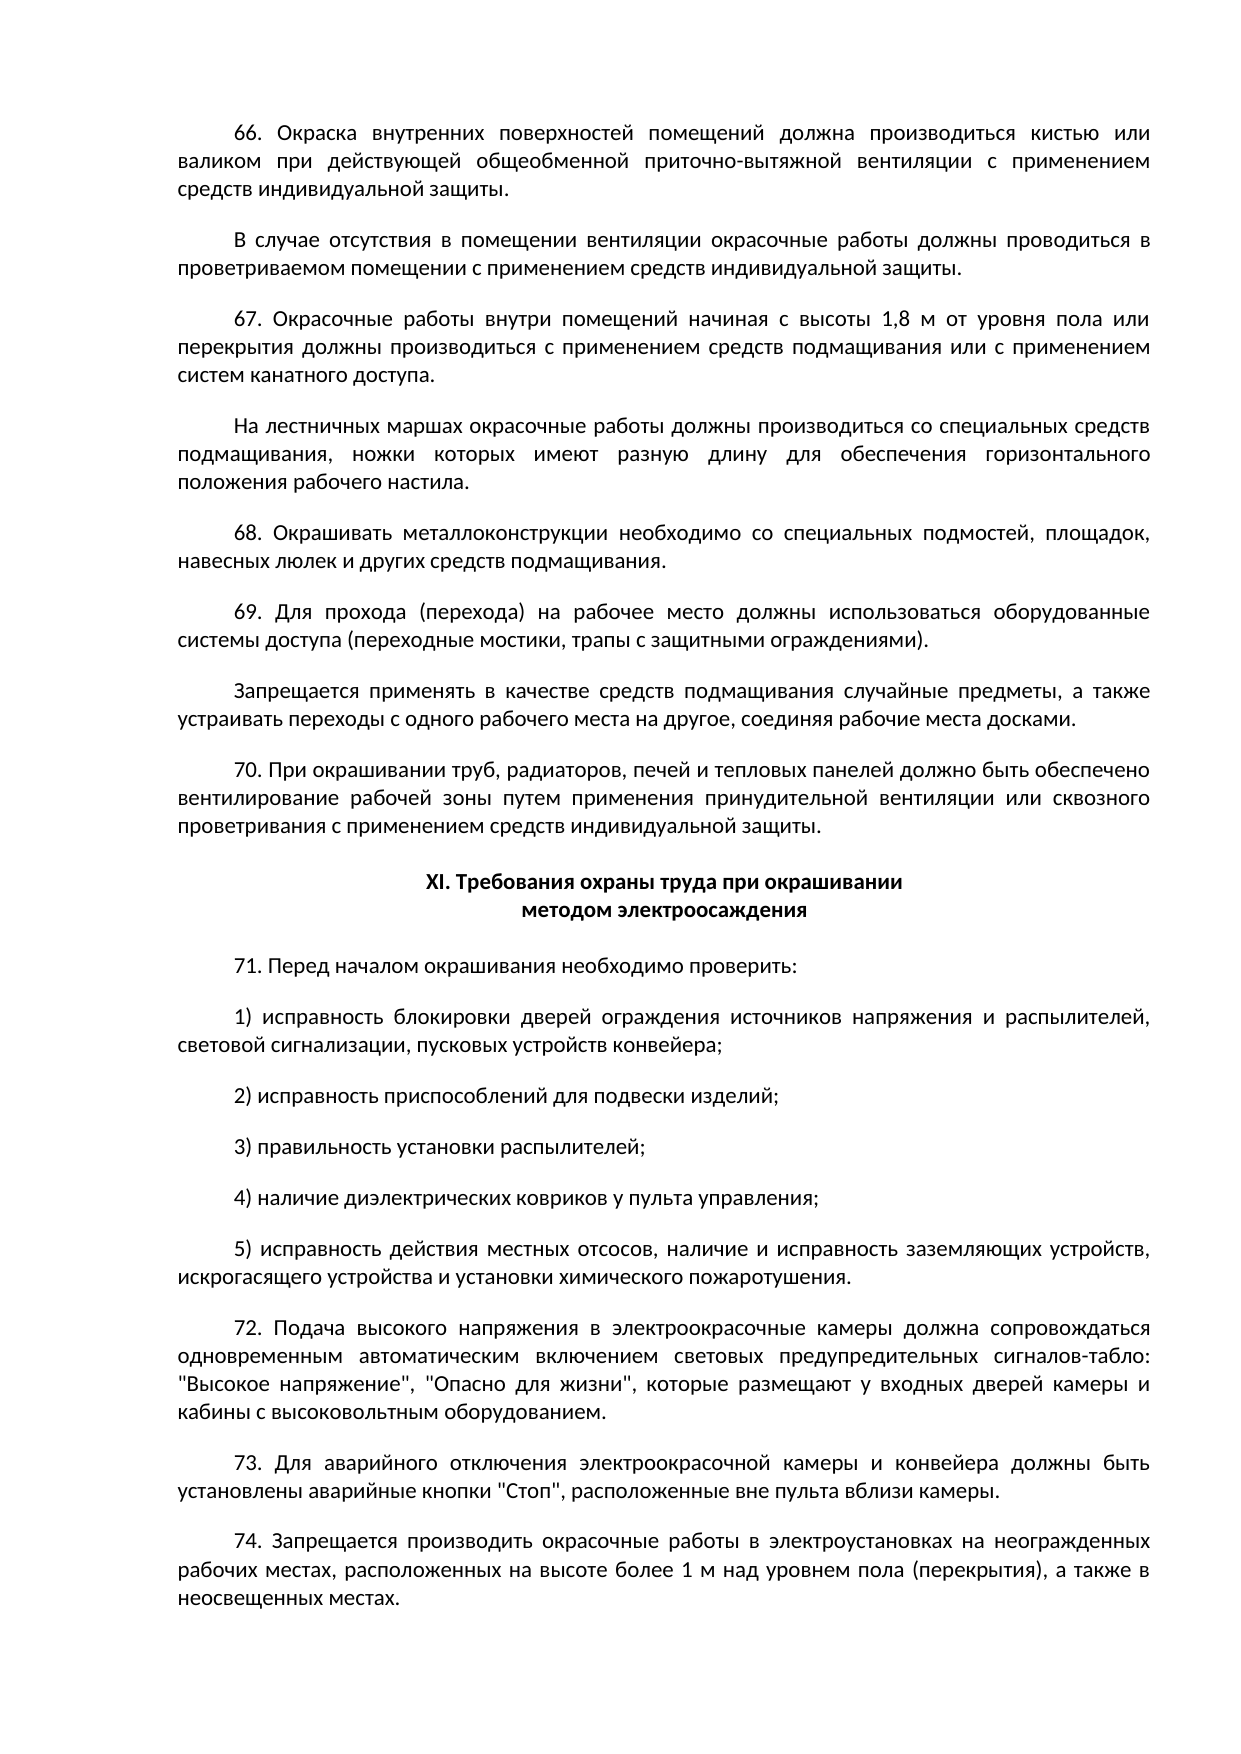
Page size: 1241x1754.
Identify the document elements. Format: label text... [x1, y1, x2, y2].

text 72. Подача высокого напряжения в электроокрасочные камеры должна сопровождаться одновременным автоматическим включением световых предупредительных сигналов-табло: "Высокое напряжение", "Опасно для жизни", которые размещают у входных дверей камеры и кабины с высоковольтным оборудованием. [177, 1313, 1152, 1425]
text 68. Окрашивать металлоконструкции необходимо со специальных подмостей, площадок, навесных люлек и других средств подмащивания. [177, 518, 1152, 574]
text На лестничных маршах окрасочные работы должны производиться со специальных средств подмащивания, ножки которых имеют разную длину для обеспечения горизонтального положения рабочего настила. [177, 411, 1152, 495]
text 2) исправность приспособлений для подвески изделий; [177, 1081, 1152, 1109]
text В случае отсутствия в помещении вентиляции окрасочные работы должны проводиться в проветриваемом помещении с применением средств индивидуальной защиты. [177, 225, 1152, 281]
text 67. Окрасочные работы внутри помещений начиная с высоты 1,8 м от уровня пола или перекрытия должны производиться с применением средств подмащивания или с применением систем канатного доступа. [177, 304, 1152, 388]
text 4) наличие диэлектрических ковриков у пульта управления; [177, 1183, 1152, 1211]
text 73. Для аварийного отключения электроокрасочной камеры и конвейера должны быть установлены аварийные кнопки "Стоп", расположенные вне пульта вблизи камеры. [177, 1448, 1152, 1504]
title методом электроосаждения [177, 895, 1152, 923]
text 3) правильность установки распылителей; [177, 1132, 1152, 1160]
text 66. Окраска внутренних поверхностей помещений должна производиться кистью или валиком при действующей общеобменной приточно-вытяжной вентиляции с применением средств индивидуальной защиты. [177, 118, 1152, 202]
text 71. Перед началом окрашивания необходимо проверить: [177, 951, 1152, 979]
text 1) исправность блокировки дверей ограждения источников напряжения и распылителей, световой сигнализации, пусковых устройств конвейера; [177, 1002, 1152, 1058]
text 74. Запрещается производить окрасочные работы в электроустановках на неогражденных рабочих местах, расположенных на высоте более 1 м над уровнем пола (перекрытия), а также в неосвещенных местах. [177, 1527, 1152, 1611]
title XI. Требования охраны труда при окрашивании [177, 867, 1152, 895]
text 5) исправность действия местных отсосов, наличие и исправность заземляющих устройств, искрогасящего устройства и установки химического пожаротушения. [177, 1234, 1152, 1290]
text 69. Для прохода (перехода) на рабочее место должны использоваться оборудованные системы доступа (переходные мостики, трапы с защитными ограждениями). [177, 597, 1152, 653]
text 70. При окрашивании труб, радиаторов, печей и тепловых панелей должно быть обеспечено вентилирование рабочей зоны путем применения принудительной вентиляции или сквозного проветривания с применением средств индивидуальной защиты. [177, 755, 1152, 839]
text Запрещается применять в качестве средств подмащивания случайные предметы, а также устраивать переходы с одного рабочего места на другое, соединяя рабочие места досками. [177, 676, 1152, 732]
